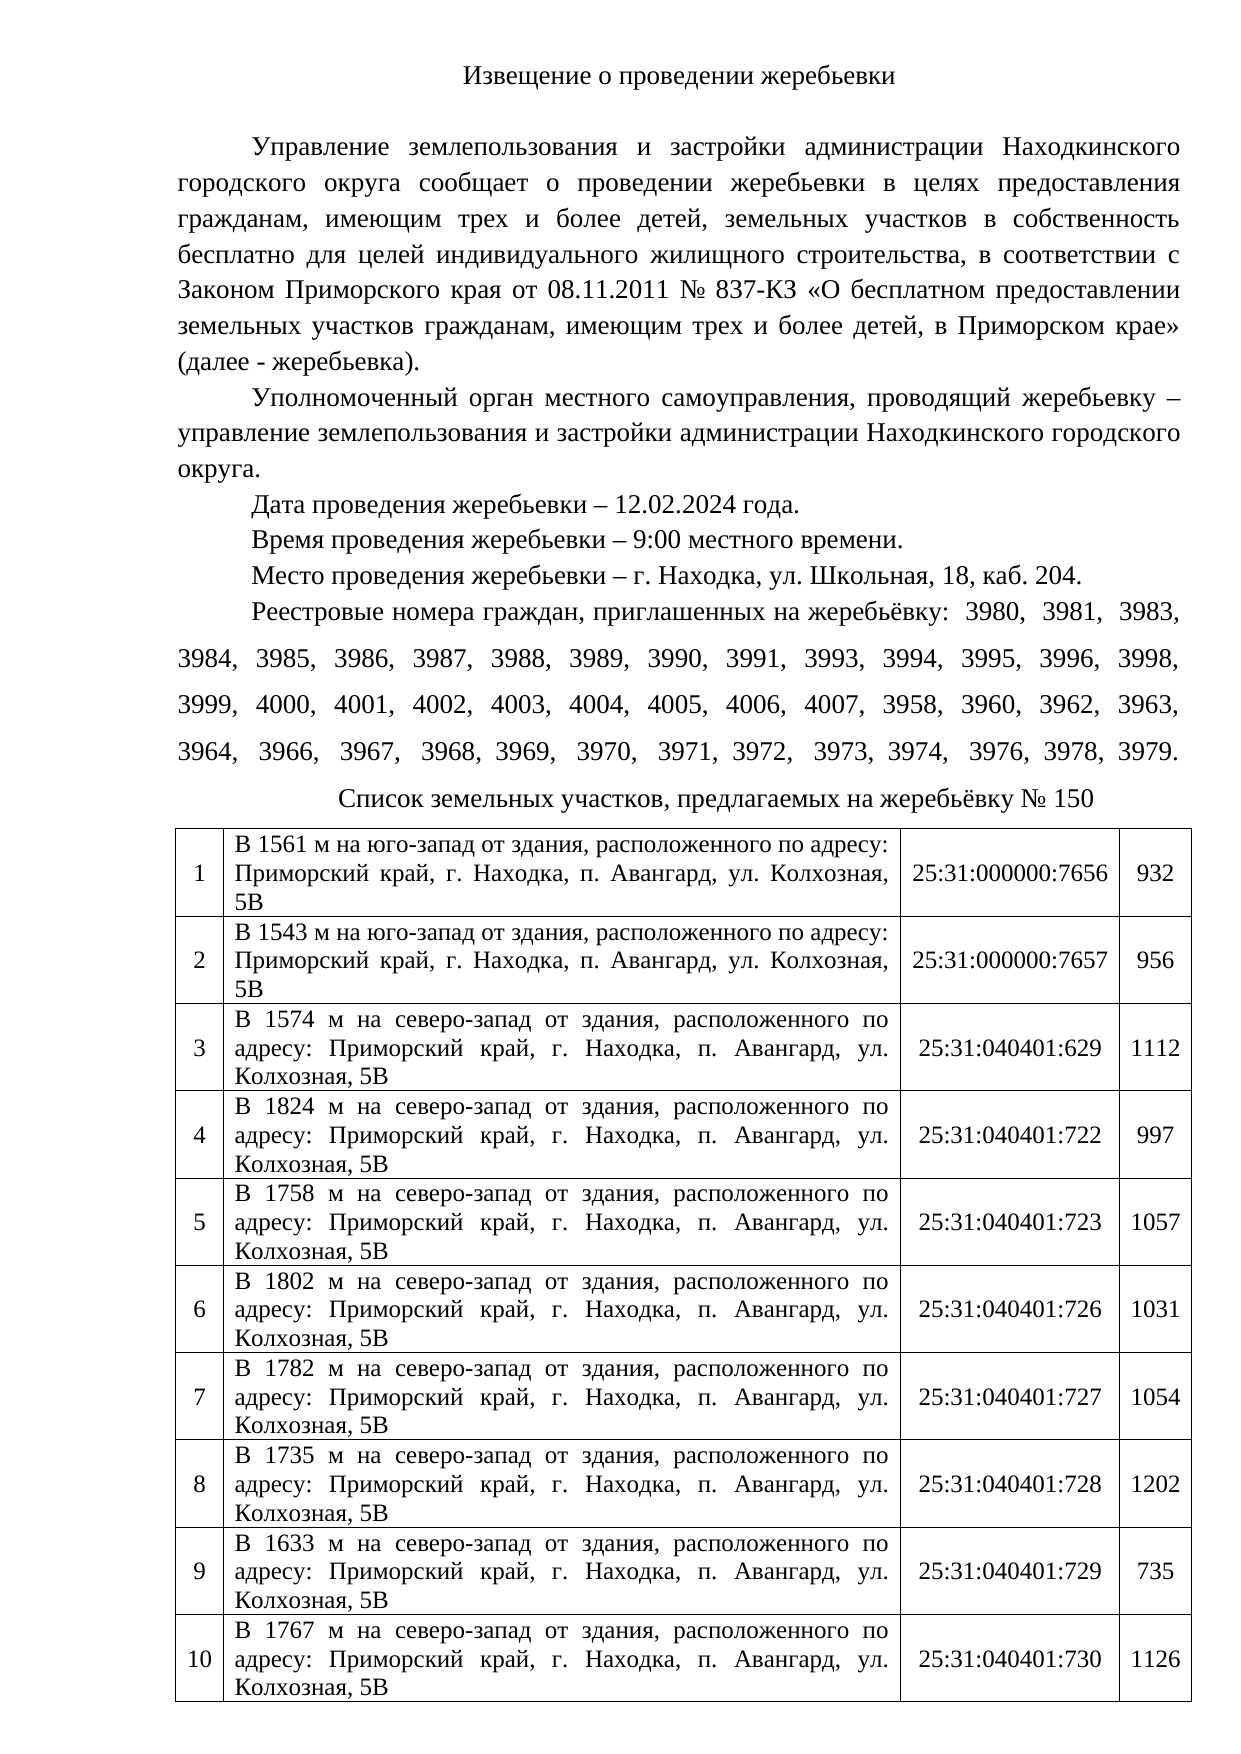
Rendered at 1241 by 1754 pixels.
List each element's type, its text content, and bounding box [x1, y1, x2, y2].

table_header В 1561 м на юго-запад от здания, расположенного по адресу: Приморский край, г. Находка, п. Авангард, ул. Колхозная, 5В [224, 829, 900, 916]
table_cell 25:31:040401:723 [901, 1179, 1119, 1265]
table_cell 1054 [1120, 1353, 1191, 1439]
table_cell 25:31:040401:722 [901, 1091, 1119, 1177]
table_cell 25:31:040401:727 [901, 1353, 1119, 1439]
table_cell В 1767 м на северо-запад от здания, расположенного по адресу: Приморский край, г. Находка, п. Авангард, ул. Колхозная, 5В [224, 1615, 900, 1701]
text Управление землепользования и застройки администрации Находкинского городского округа сообщает о проведении жеребьевки в целях предоставления гражданам, имеющим трех и более детей, земельных участков в собственность бесплатно для целей индивидуального жилищного строительства, в соответствии с Законом Приморского края от 08.11.2011 № 837-КЗ «О бесплатном предоставлении земельных участков гражданам, имеющим трех и более детей, в Приморском крае» (далее - жеребьевка). [177, 131, 1181, 376]
table_header 25:31:000000:7656 [901, 829, 1119, 916]
text Реестровые номера граждан, приглашенных на жеребьёвку: 3980, 3981, 3983, 3984, 3985, 3986, 3987, 3988, 3989, 3990, 3991, 3993, 3994, 3995, 3996, 3998, 3999, 4000, 4001, 4002, 4003, 4004, 4005, 4006, 4007, 3958, 3960, 3962, 3963, 3964, 3966, 3967, 3968, 3969, 3970, 3971, 3972, 3973, 3974, 3976, 3978, 3979. [177, 595, 1181, 766]
table_cell 956 [1120, 917, 1191, 1003]
table_header 1 [176, 829, 223, 916]
text Место проведения жеребьевки – г. Находка, ул. Школьная, 18, каб. 204. [177, 559, 1181, 590]
table_cell 10 [176, 1615, 223, 1701]
table_cell 735 [1120, 1528, 1191, 1614]
table_cell 1057 [1120, 1179, 1191, 1265]
table_cell 6 [176, 1266, 223, 1352]
table_cell 25:31:040401:730 [901, 1615, 1119, 1701]
table_cell 5 [176, 1179, 223, 1265]
table_cell 4 [176, 1091, 223, 1177]
table_cell 1126 [1120, 1615, 1191, 1701]
table_cell 25:31:040401:729 [901, 1528, 1119, 1614]
table_cell 9 [176, 1528, 223, 1614]
table_cell 1202 [1120, 1440, 1191, 1527]
text Извещение о проведении жеребьевки [177, 59, 1181, 90]
table_cell 7 [176, 1353, 223, 1439]
table_cell 25:31:040401:728 [901, 1440, 1119, 1527]
text Время проведения жеребьевки – 9:00 местного времени. [177, 523, 1181, 555]
table_cell 997 [1120, 1091, 1191, 1177]
table_cell В 1824 м на северо-запад от здания, расположенного по адресу: Приморский край, г. Находка, п. Авангард, ул. Колхозная, 5В [224, 1091, 900, 1177]
text Уполномоченный орган местного самоуправления, проводящий жеребьевку – управление землепользования и застройки администрации Находкинского городского округа. [177, 381, 1181, 483]
table_cell 25:31:040401:726 [901, 1266, 1119, 1352]
table_cell 25:31:040401:629 [901, 1004, 1119, 1090]
table_cell В 1735 м на северо-запад от здания, расположенного по адресу: Приморский край, г. Находка, п. Авангард, ул. Колхозная, 5В [224, 1440, 900, 1527]
table_cell В 1574 м на северо-запад от здания, расположенного по адресу: Приморский край, г. Находка, п. Авангард, ул. Колхозная, 5В [224, 1004, 900, 1090]
table_cell В 1782 м на северо-запад от здания, расположенного по адресу: Приморский край, г. Находка, п. Авангард, ул. Колхозная, 5В [224, 1353, 900, 1439]
table_cell 25:31:000000:7657 [901, 917, 1119, 1003]
table_cell 3 [176, 1004, 223, 1090]
table_cell В 1633 м на северо-запад от здания, расположенного по адресу: Приморский край, г. Находка, п. Авангард, ул. Колхозная, 5В [224, 1528, 900, 1614]
table_cell 8 [176, 1440, 223, 1527]
table_cell В 1802 м на северо-запад от здания, расположенного по адресу: Приморский край, г. Находка, п. Авангард, ул. Колхозная, 5В [224, 1266, 900, 1352]
table_cell 1112 [1120, 1004, 1191, 1090]
text Дата проведения жеребьевки – 12.02.2024 года. [177, 488, 1181, 519]
table_header 932 [1120, 829, 1191, 916]
table_cell 2 [176, 917, 223, 1003]
text Список земельных участков, предлагаемых на жеребьёвку № 150 [177, 782, 1181, 813]
table_cell В 1758 м на северо-запад от здания, расположенного по адресу: Приморский край, г. Находка, п. Авангард, ул. Колхозная, 5В [224, 1179, 900, 1265]
table_cell В 1543 м на юго-запад от здания, расположенного по адресу: Приморский край, г. Находка, п. Авангард, ул. Колхозная, 5В [224, 917, 900, 1003]
table_cell 1031 [1120, 1266, 1191, 1352]
